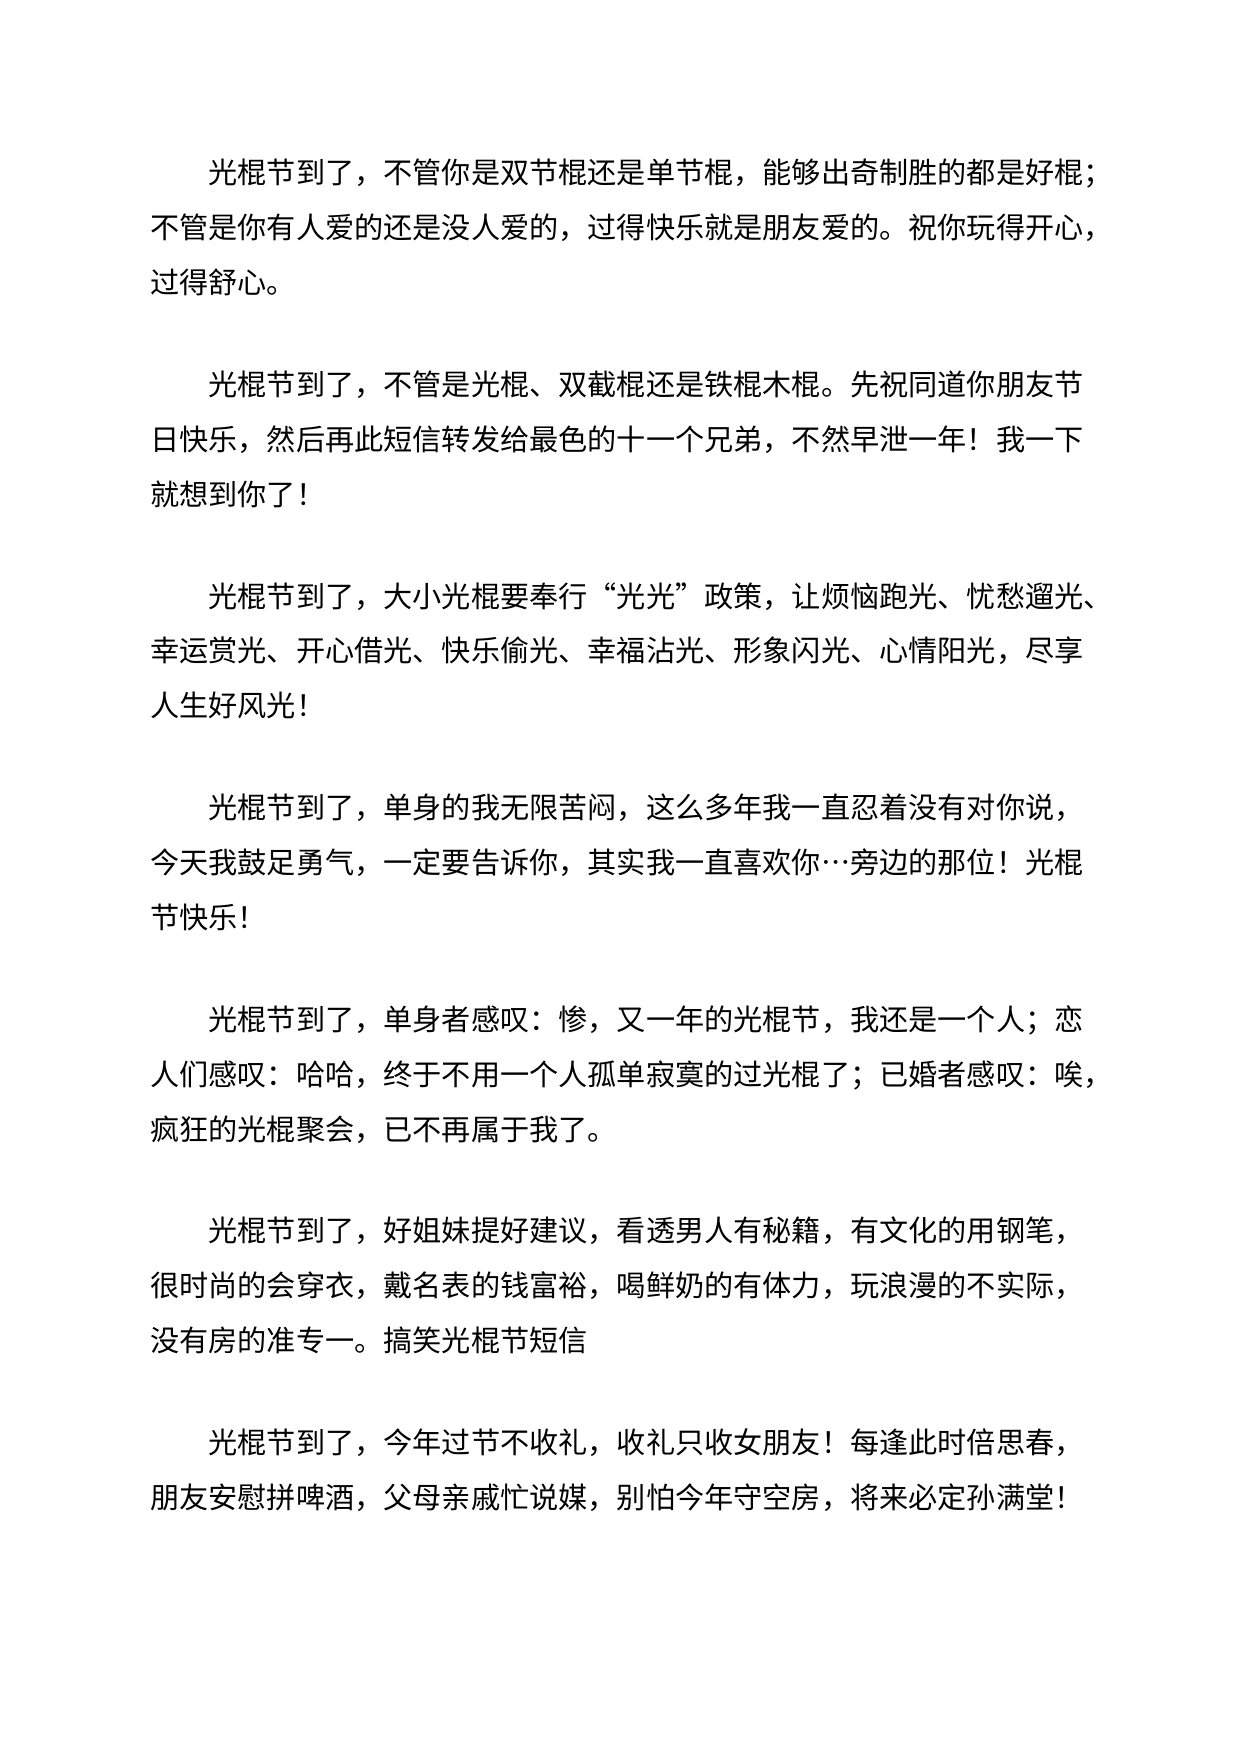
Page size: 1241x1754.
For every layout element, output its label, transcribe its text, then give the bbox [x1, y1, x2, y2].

text 光棍节到了，今年过节不收礼，收礼只收女朋友！每逢此时倍思春，朋友安慰拼啤酒，父母亲戚忙说媒，别怕今年守空房，将来必定孙满堂！ [150, 1419, 1090, 1517]
text 光棍节到了，不管你是双节棍还是单节棍，能够出奇制胜的都是好棍；不管是你有人爱的还是没人爱的，过得快乐就是朋友爱的。祝你玩得开心，过得舒心。 [150, 150, 1090, 302]
text 光棍节到了，不管是光棍、双截棍还是铁棍木棍。先祝同道你朋友节日快乐，然后再此短信转发给最色的十一个兄弟，不然早泄一年！我一下就想到你了！ [150, 362, 1090, 514]
text 光棍节到了，单身的我无限苦闷，这么多年我一直忍着没有对你说，今天我鼓足勇气，一定要告诉你，其实我一直喜欢你…旁边的那位！光棍节快乐！ [150, 785, 1090, 937]
text 光棍节到了，单身者感叹：惨，又一年的光棍节，我还是一个人；恋人们感叹：哈哈，终于不用一个人孤单寂寞的过光棍了；已婚者感叹：唉，疯狂的光棍聚会，已不再属于我了。 [150, 996, 1090, 1148]
text 光棍节到了，大小光棍要奉行“光光”政策，让烦恼跑光、忧愁遛光、幸运赏光、开心借光、快乐偷光、幸福沾光、形象闪光、心情阳光，尽享人生好风光！ [150, 573, 1090, 725]
text 光棍节到了，好姐妹提好建议，看透男人有秘籍，有文化的用钢笔，很时尚的会穿衣，戴名表的钱富裕，喝鲜奶的有体力，玩浪漫的不实际，没有房的准专一。搞笑光棍节短信 [150, 1208, 1090, 1360]
